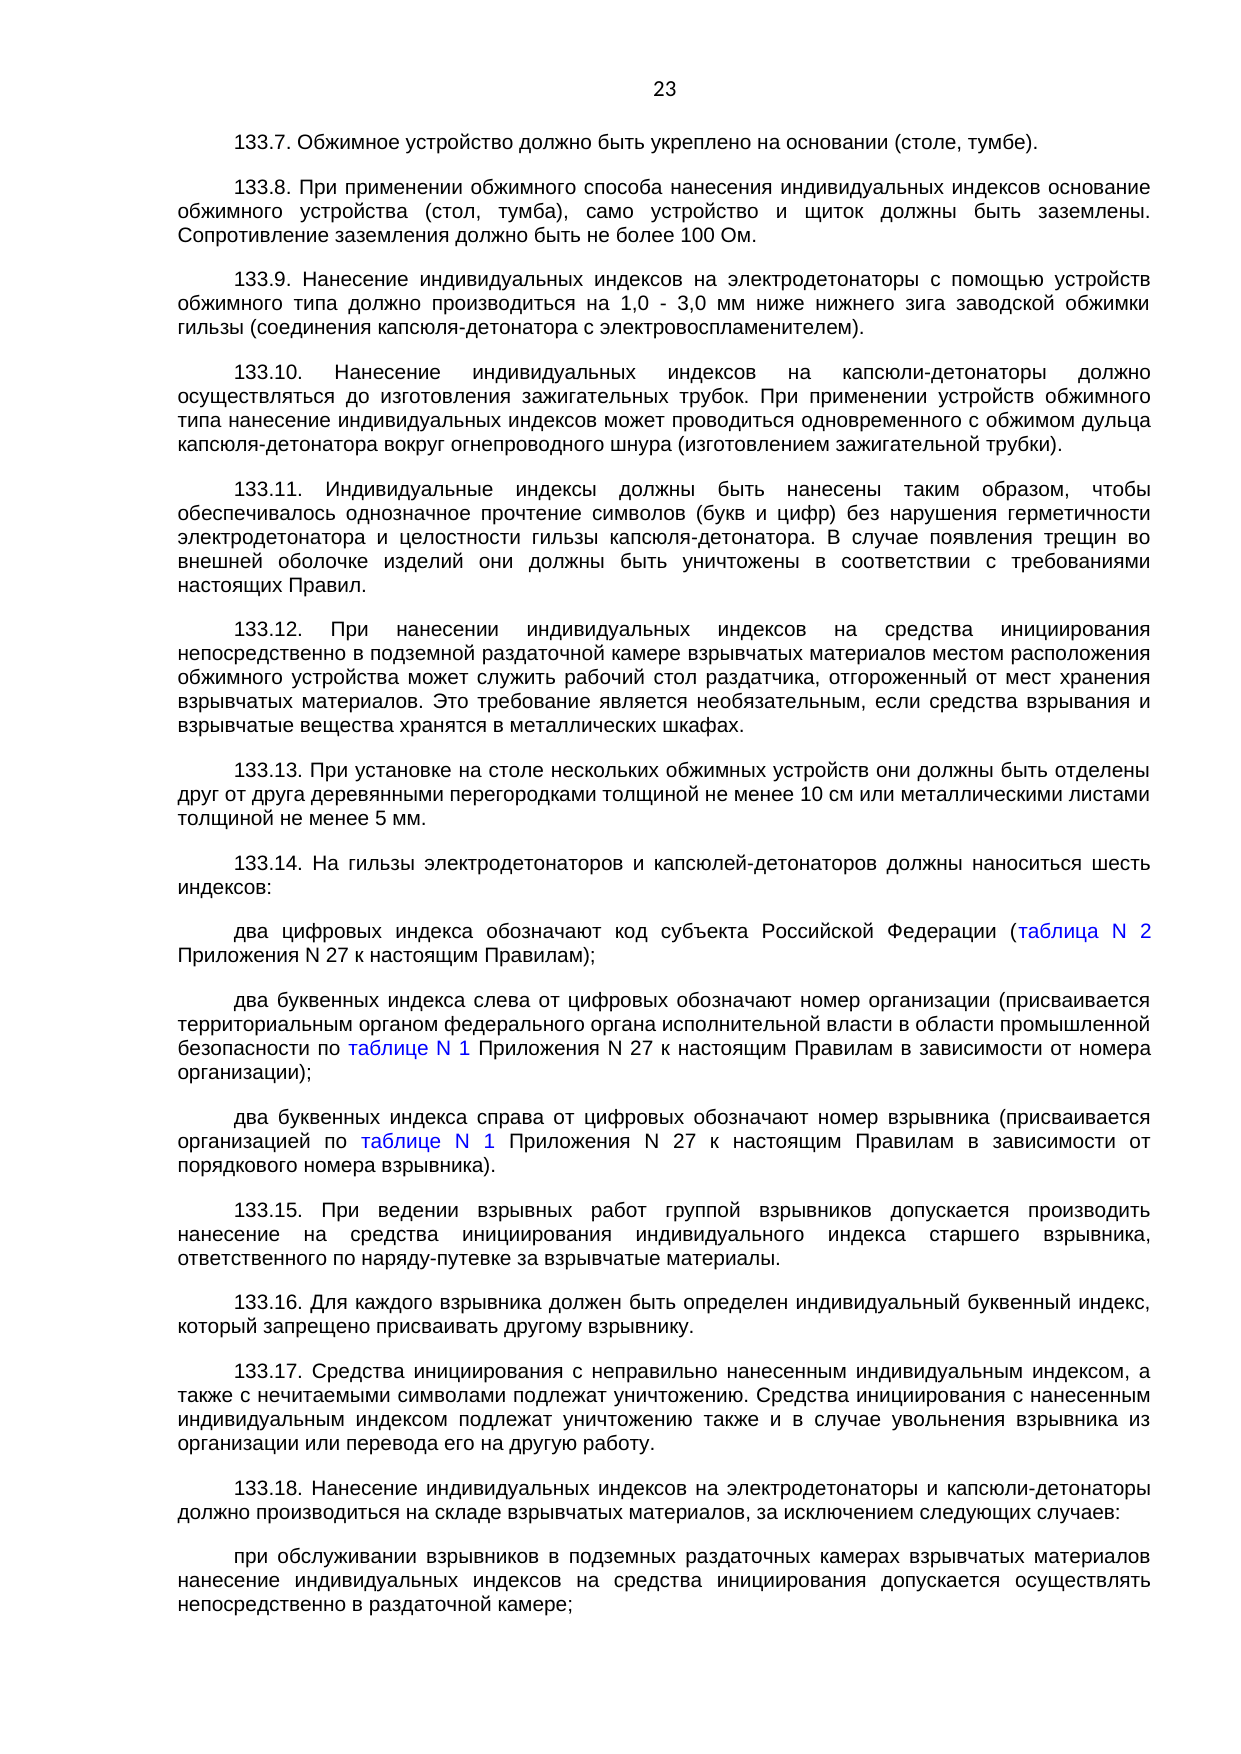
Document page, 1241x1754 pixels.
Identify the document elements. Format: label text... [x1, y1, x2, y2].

text 133.10. Нанесение индивидуальных индексов на капсюли-детонаторы должно осуществляться до изготовления зажигательных трубок. При применении устройств обжимного типа нанесение индивидуальных индексов может проводиться одновременного с обжимом дульца капсюля-детонатора вокруг огнепроводного шнура (изготовлением зажигательной трубки). [177, 360, 1152, 456]
text 133.17. Средства инициирования с неправильно нанесенным индивидуальным индексом, а также с нечитаемыми символами подлежат уничтожению. Средства инициирования с нанесенным индивидуальным индексом подлежат уничтожению также и в случае увольнения взрывника из организации или перевода его на другую работу. [177, 1359, 1152, 1455]
text 133.11. Индивидуальные индексы должны быть нанесены таким образом, чтобы обеспечивалось однозначное прочтение символов (букв и цифр) без нарушения герметичности электродетонатора и целостности гильзы капсюля-детонатора. В случае появления трещин во внешней оболочке изделий они должны быть уничтожены в соответствии с требованиями настоящих Правил. [177, 477, 1152, 596]
text два цифровых индекса обозначают код субъекта Российской Федерации (таблица N 2 Приложения N 27 к настоящим Правилам); [177, 919, 1152, 967]
text 133.9. Нанесение индивидуальных индексов на электродетонаторы с помощью устройств обжимного типа должно производиться на 1,0 - 3,0 мм ниже нижнего зига заводской обжимки гильзы (соединения капсюля-детонатора с электровоспламенителем). [177, 267, 1152, 339]
text два буквенных индекса слева от цифровых обозначают номер организации (присваивается территориальным органом федерального органа исполнительной власти в области промышленной безопасности по таблице N 1 Приложения N 27 к настоящим Правилам в зависимости от номера организации); [177, 988, 1152, 1084]
text 133.8. При применении обжимного способа нанесения индивидуальных индексов основание обжимного устройства (стол, тумба), само устройство и щиток должны быть заземлены. Сопротивление заземления должно быть не более 100 Ом. [177, 174, 1152, 246]
text 133.18. Нанесение индивидуальных индексов на электродетонаторы и капсюли-детонаторы должно производиться на складе взрывчатых материалов, за исключением следующих случаев: [177, 1476, 1152, 1523]
text два буквенных индекса справа от цифровых обозначают номер взрывника (присваивается организацией по таблице N 1 Приложения N 27 к настоящим Правилам в зависимости от порядкового номера взрывника). [177, 1105, 1152, 1177]
text 133.13. При установке на столе нескольких обжимных устройств они должны быть отделены друг от друга деревянными перегородками толщиной не менее 10 см или металлическими листами толщиной не менее 5 мм. [177, 758, 1152, 830]
text при обслуживании взрывников в подземных раздаточных камерах взрывчатых материалов нанесение индивидуальных индексов на средства инициирования допускается осуществлять непосредственно в раздаточной камере; [177, 1544, 1152, 1616]
text 133.16. Для каждого взрывника должен быть определен индивидуальный буквенный индекс, который запрещено присваивать другому взрывнику. [177, 1290, 1152, 1338]
text 133.14. На гильзы электродетонаторов и капсюлей-детонаторов должны наноситься шесть индексов: [177, 851, 1152, 898]
text 133.7. Обжимное устройство должно быть укреплено на основании (столе, тумбе). [177, 130, 1152, 154]
text 133.15. При ведении взрывных работ группой взрывников допускается производить нанесение на средства инициирования индивидуального индекса старшего взрывника, ответственного по наряду-путевке за взрывчатые материалы. [177, 1197, 1152, 1269]
text 133.12. При нанесении индивидуальных индексов на средства инициирования непосредственно в подземной раздаточной камере взрывчатых материалов местом расположения обжимного устройства может служить рабочий стол раздатчика, отгороженный от мест хранения взрывчатых материалов. Это требование является необязательным, если средства взрывания и взрывчатые вещества хранятся в металлических шкафах. [177, 617, 1152, 737]
